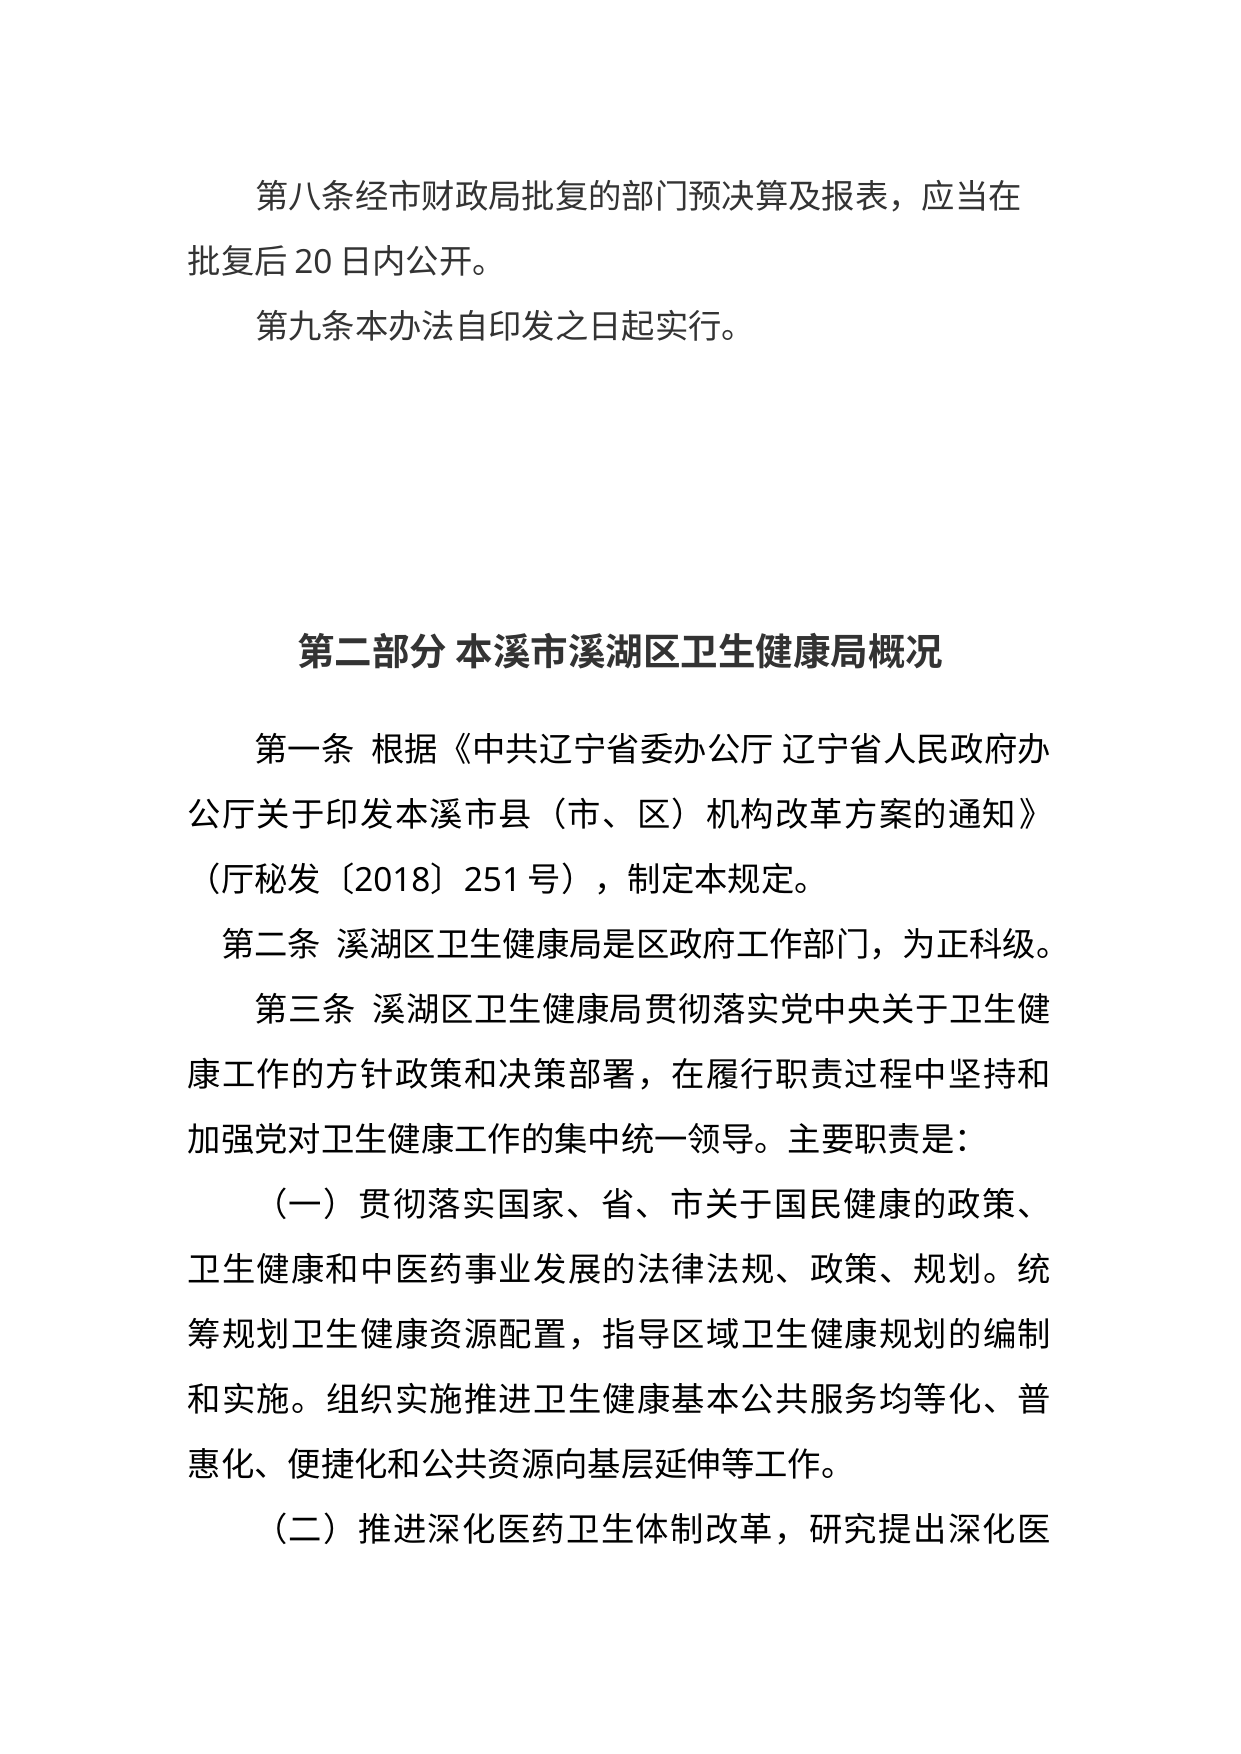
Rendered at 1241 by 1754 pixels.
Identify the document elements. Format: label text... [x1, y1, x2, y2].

text 第九条本办法自印发之日起实行。 [187, 292, 1053, 357]
text （一）贯彻落实国家、省、市关于国民健康的政策、卫生健康和中医药事业发展的法律法规、政策、规划。统筹规划卫生健康资源配置，指导区域卫生健康规划的编制和实施。组织实施推进卫生健康基本公共服务均等化、普惠化、便捷化和公共资源向基层延伸等工作。 [187, 1169, 1053, 1494]
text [187, 1494, 1053, 1559]
text 第八条经市财政局批复的部门预决算及报表，应当在批复后20日内公开。 [187, 162, 1053, 292]
text 第一条 根据《中共辽宁省委办公厅 辽宁省人民政府办公厅关于印发本溪市县（市、区）机构改革方案的通知》（厅秘发〔2018〕251号），制定本规定。 [187, 714, 1053, 909]
text 第二部分 本溪市溪湖区卫生健康局概况 [187, 617, 1053, 682]
text 第三条 溪湖区卫生健康局贯彻落实党中央关于卫生健康工作的方针政策和决策部署，在履行职责过程中坚持和加强党对卫生健康工作的集中统一领导。主要职责是： [187, 974, 1053, 1169]
text 第二条 溪湖区卫生健康局是区政府工作部门，为正科级。 [187, 909, 1053, 974]
